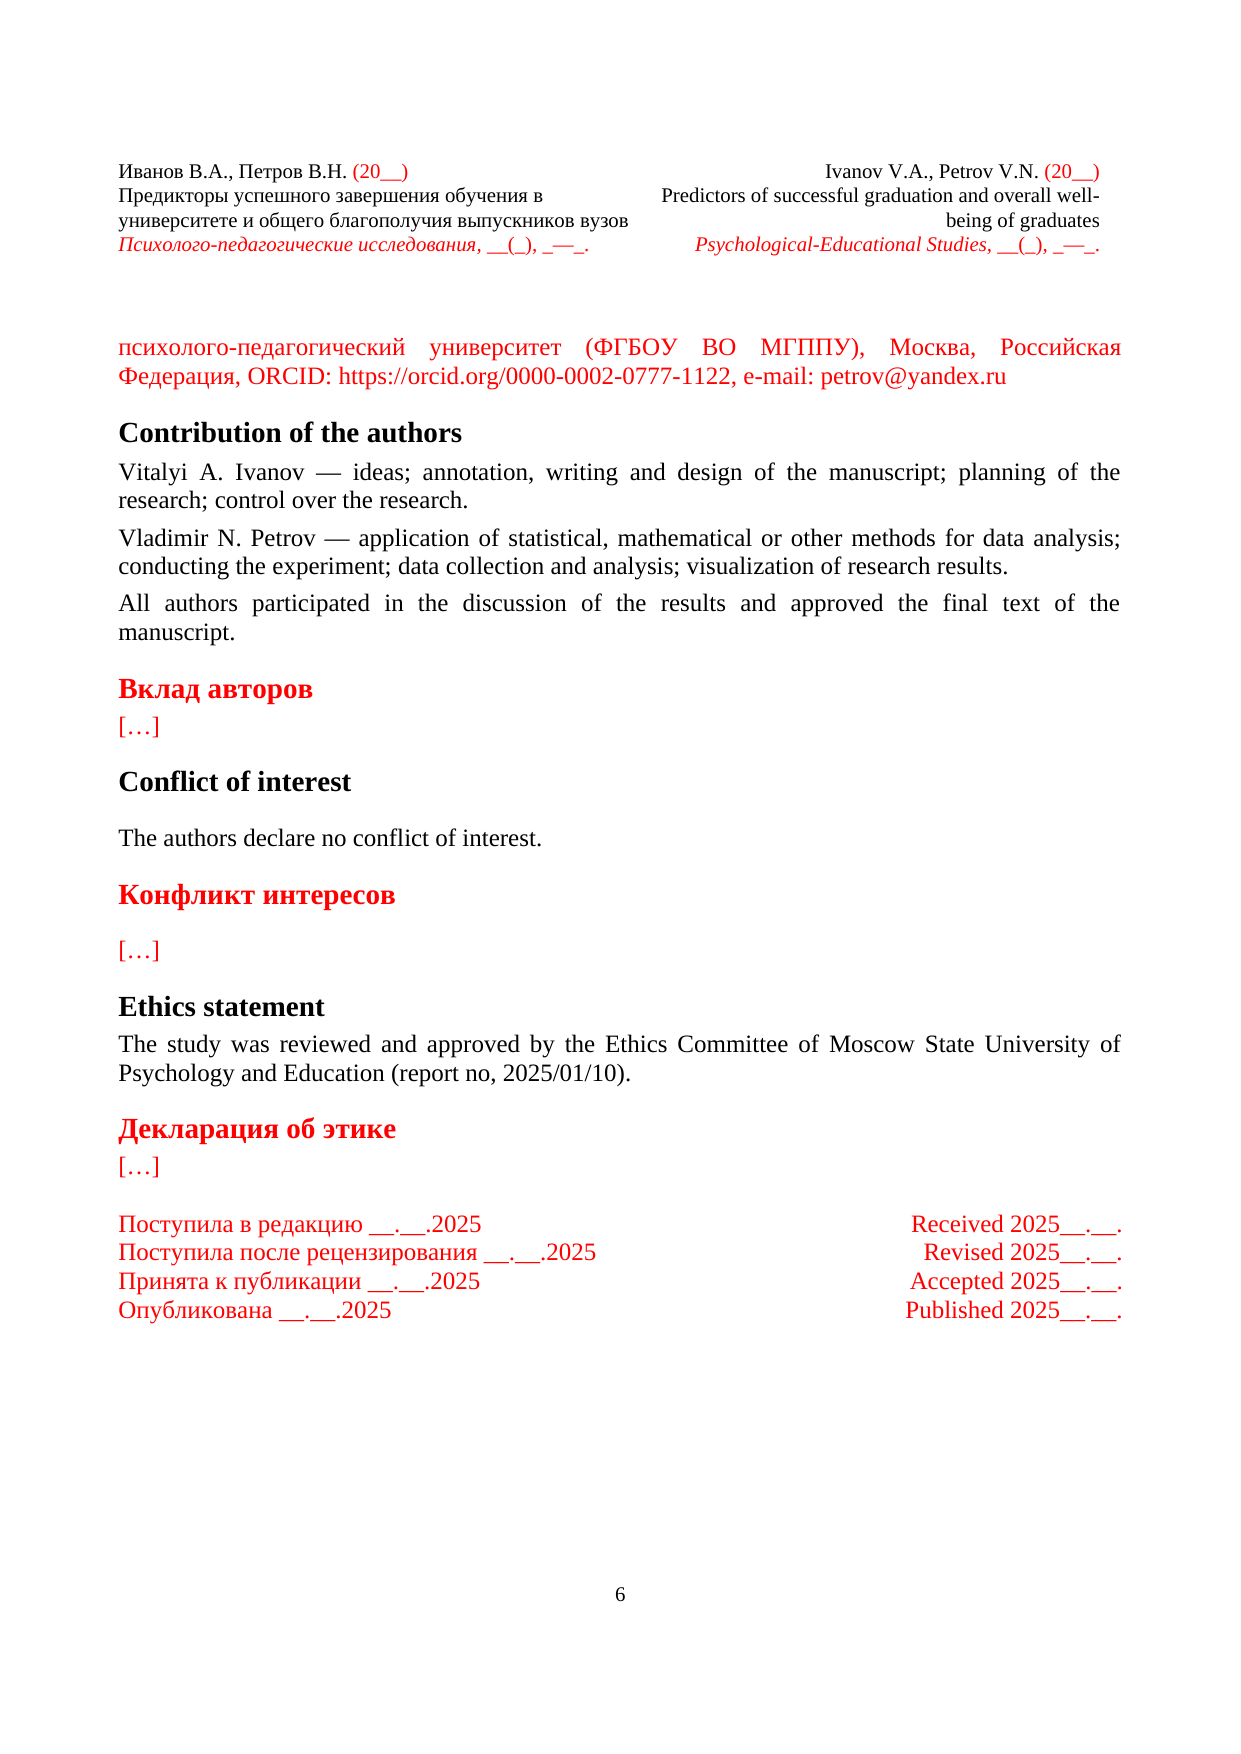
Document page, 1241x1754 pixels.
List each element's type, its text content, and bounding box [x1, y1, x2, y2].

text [118, 332, 1122, 390]
text Vitalyi A. Ivanov — ideas; annotation, writing and design of the manuscript; planning of the research; control over the research. [118, 457, 1122, 514]
subtitle Вклад авторов [118, 671, 1122, 704]
text […] [118, 1151, 1122, 1180]
table_header Received 2025__.__. [620, 1209, 1122, 1237]
subtitle Contribution of the authors [118, 415, 1122, 448]
text The authors declare no conflict of interest. [118, 823, 1122, 852]
text […] [118, 711, 1122, 739]
table_cell Опубликована __.__.2025 [118, 1295, 620, 1324]
subtitle Ethics statement [118, 989, 1122, 1023]
subtitle Конфликт интересов [118, 877, 1122, 910]
text […] [118, 935, 1122, 964]
text All authors participated in the discussion of the results and approved the final text of the manuscript. [118, 588, 1122, 646]
table_cell Поступила после рецензирования __.__.2025 [118, 1238, 620, 1266]
text The study was reviewed and approved by the Ethics Committee of Moscow State University of Psychology and Education (report no, 2025/01/10). [118, 1029, 1122, 1086]
table_cell Принята к публикации __.__.2025 [118, 1266, 620, 1295]
table_cell Published 2025__.__. [620, 1295, 1122, 1324]
table_cell Revised 2025__.__. [620, 1238, 1122, 1266]
subtitle Conflict of interest [118, 764, 1122, 798]
text Vladimir N. Petrov — application of statistical, mathematical or other methods for data analysis; conducting the experiment; data collection and analysis; visualization of research results. [118, 523, 1122, 580]
table_cell Accepted 2025__.__. [620, 1266, 1122, 1295]
subtitle Декларация об этике [118, 1111, 1122, 1145]
table_header Поступила в редакцию __.__.2025 [118, 1209, 620, 1237]
